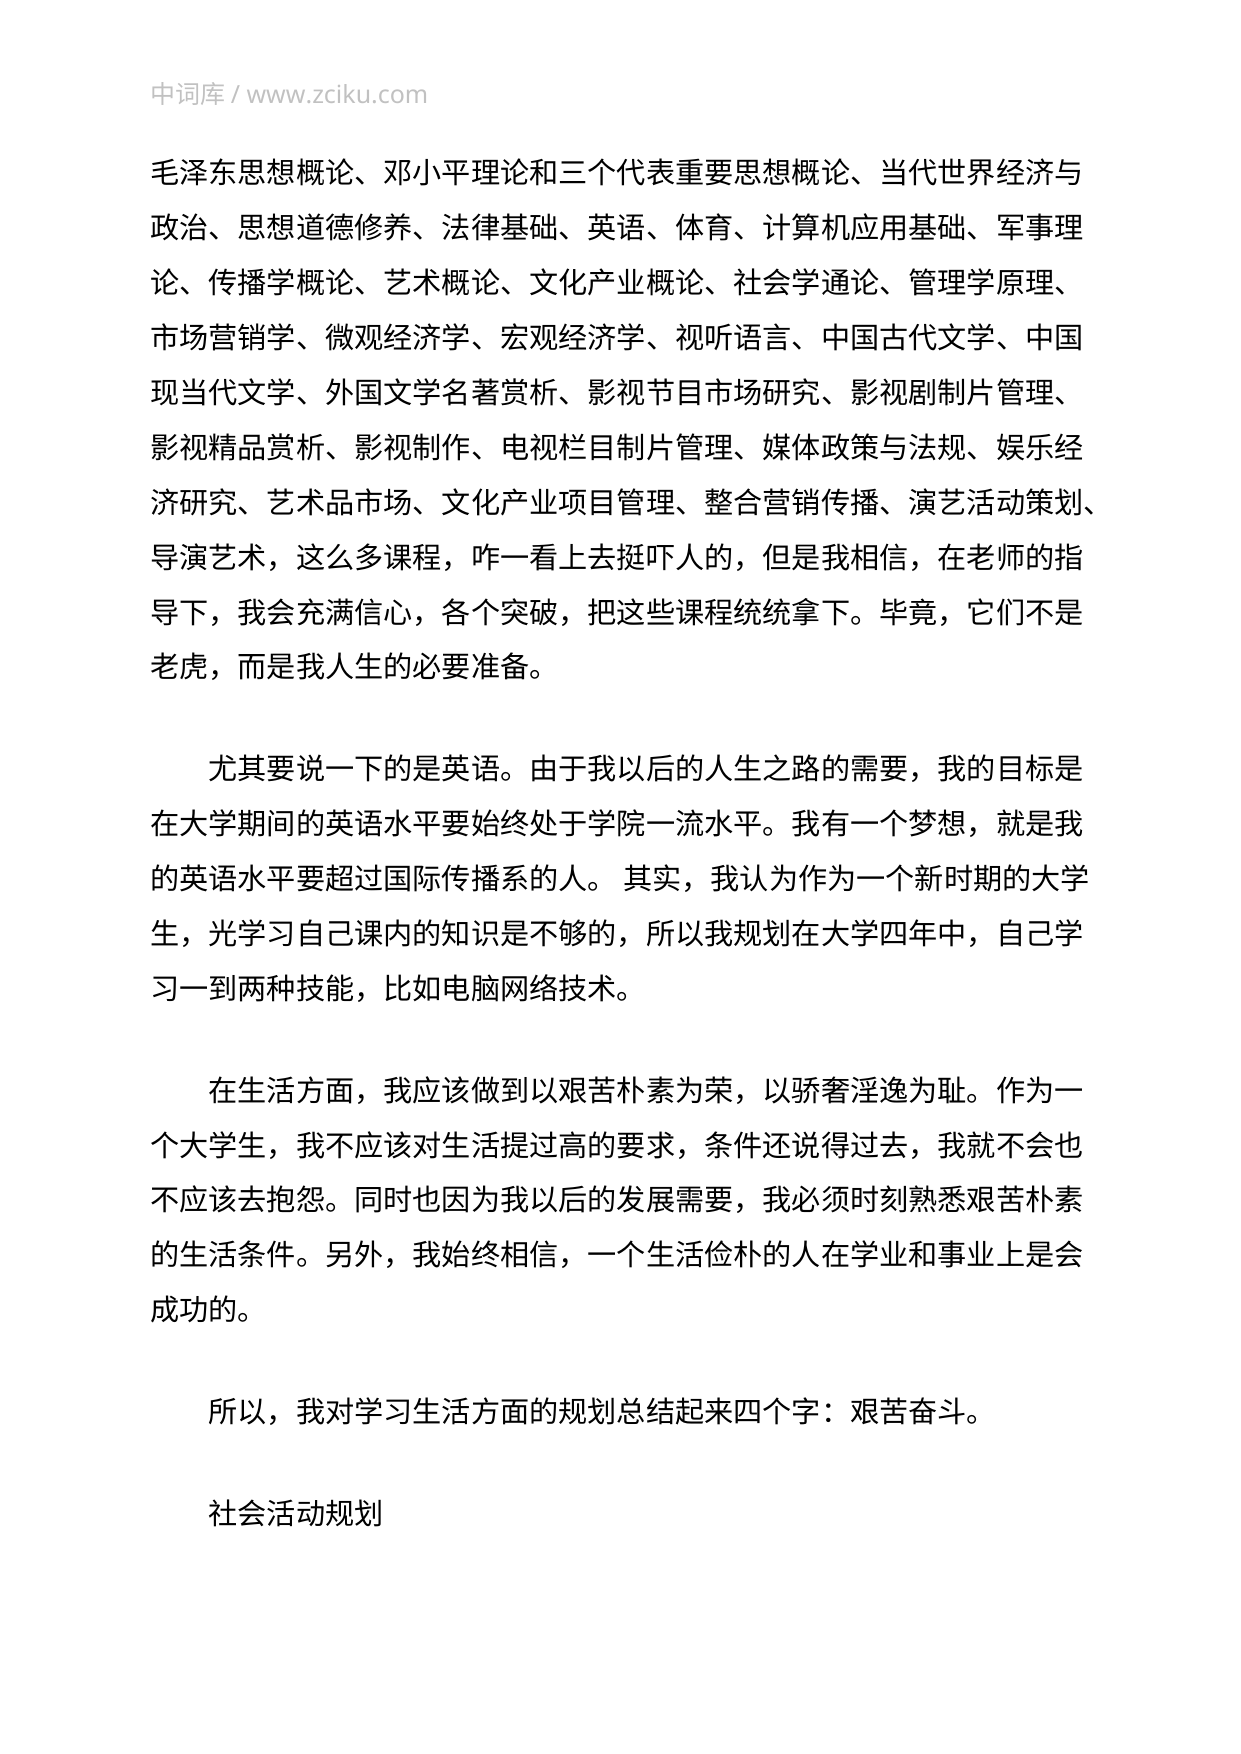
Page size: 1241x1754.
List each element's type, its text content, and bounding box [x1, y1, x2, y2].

text 所以，我对学习生活方面的规划总结起来四个字：艰苦奋斗。 [150, 1388, 1090, 1431]
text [150, 150, 1090, 686]
text 在生活方面，我应该做到以艰苦朴素为荣，以骄奢淫逸为耻。作为一个大学生，我不应该对生活提过高的要求，条件还说得过去，我就不会也不应该去抱怨。同时也因为我以后的发展需要，我必须时刻熟悉艰苦朴素的生活条件。另外，我始终相信，一个生活俭朴的人在学业和事业上是会成功的。 [150, 1067, 1090, 1329]
text 社会活动规划 [150, 1490, 1090, 1533]
text 尤其要说一下的是英语。由于我以后的人生之路的需要，我的目标是在大学期间的英语水平要始终处于学院一流水平。我有一个梦想，就是我的英语水平要超过国际传播系的人。 其实，我认为作为一个新时期的大学生，光学习自己课内的知识是不够的，所以我规划在大学四年中，自己学习一到两种技能，比如电脑网络技术。 [150, 746, 1090, 1008]
